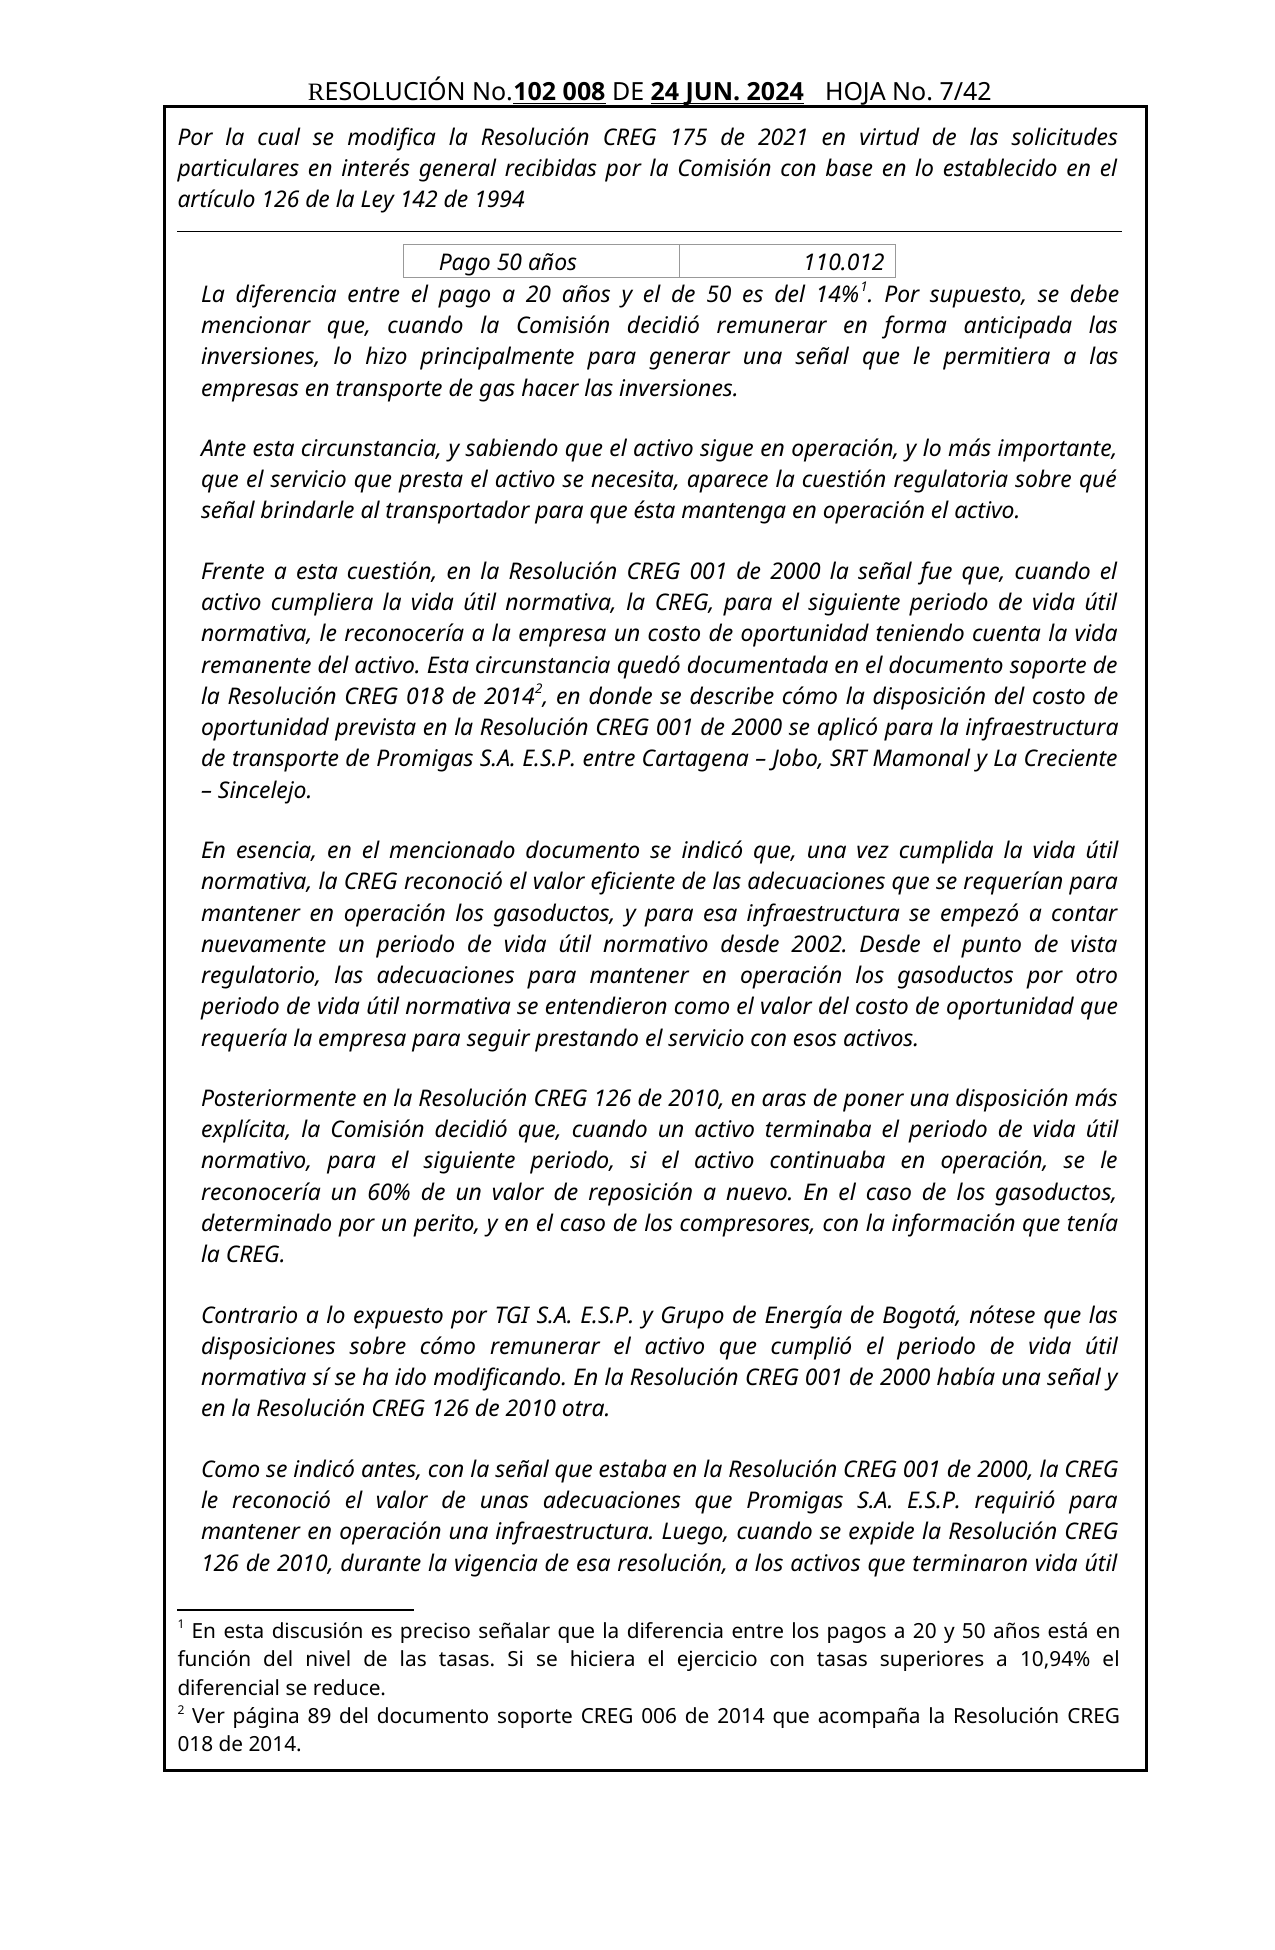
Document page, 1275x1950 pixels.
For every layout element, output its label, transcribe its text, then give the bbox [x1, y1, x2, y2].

text Frente a esta cuestión, en la Resolución CREG 001 de 2000 la señal fue que, cuando el activo cumpliera la vida útil normativa, la CREG, para el siguiente periodo de vida útil normativa, le reconocería a la empresa un costo de oportunidad teniendo cuenta la vida remanente del activo. Esta circunstancia quedó documentada en el documento soporte de la Resolución CREG 018 de 2014, en donde se describe cómo la disposición del costo de oportunidad prevista en la Resolución CREG 001 de 2000 se aplicó para la infraestructura de transporte de Promigas S.A. E.S.P. entre Cartagena – Jobo, SRT Mamonal y La Creciente – Sincelejo. [201, 555, 1122, 805]
text Ante esta circunstancia, y sabiendo que el activo sigue en operación, y lo más importante, que el servicio que presta el activo se necesita, aparece la cuestión regulatoria sobre qué señal brindarle al transportador para que ésta mantenga en operación el activo. [201, 432, 1122, 526]
text En esencia, en el mencionado documento se indicó que, una vez cumplida la vida útil normativa, la CREG reconoció el valor eficiente de las adecuaciones que se requerían para mantener en operación los gasoductos, y para esa infraestructura se empezó a contar nuevamente un periodo de vida útil normativo desde 2002. Desde el punto de vista regulatorio, las adecuaciones para mantener en operación los gasoductos por otro periodo de vida útil normativa se entendieron como el valor del costo de oportunidad que requería la empresa para seguir prestando el servicio con esos activos. [201, 834, 1122, 1053]
text Posteriormente en la Resolución CREG 126 de 2010, en aras de poner una disposición más explícita, la Comisión decidió que, cuando un activo terminaba el periodo de vida útil normativo, para el siguiente periodo, si el activo continuaba en operación, se le reconocería un 60% de un valor de reposición a nuevo. En el caso de los gasoductos, determinado por un perito, y en el caso de los compresores, con la información que tenía la CREG. [201, 1082, 1122, 1269]
text La diferencia entre el pago a 20 años y el de 50 es del 14%. Por supuesto, se debe mencionar que, cuando la Comisión decidió remunerar en forma anticipada las inversiones, lo hizo principalmente para generar una señal que le permitiera a las empresas en transporte de gas hacer las inversiones. [201, 278, 1122, 403]
text Contrario a lo expuesto por TGI S.A. E.S.P. y Grupo de Energía de Bogotá, nótese que las disposiciones sobre cómo remunerar el activo que cumplió el periodo de vida útil normativa sí se ha ido modificando. En la Resolución CREG 001 de 2000 había una señal y en la Resolución CREG 126 de 2010 otra. [201, 1298, 1122, 1423]
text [201, 1453, 1122, 1578]
table_cell Pago 50 años [404, 245, 679, 277]
table_cell 110.012 [680, 245, 895, 277]
